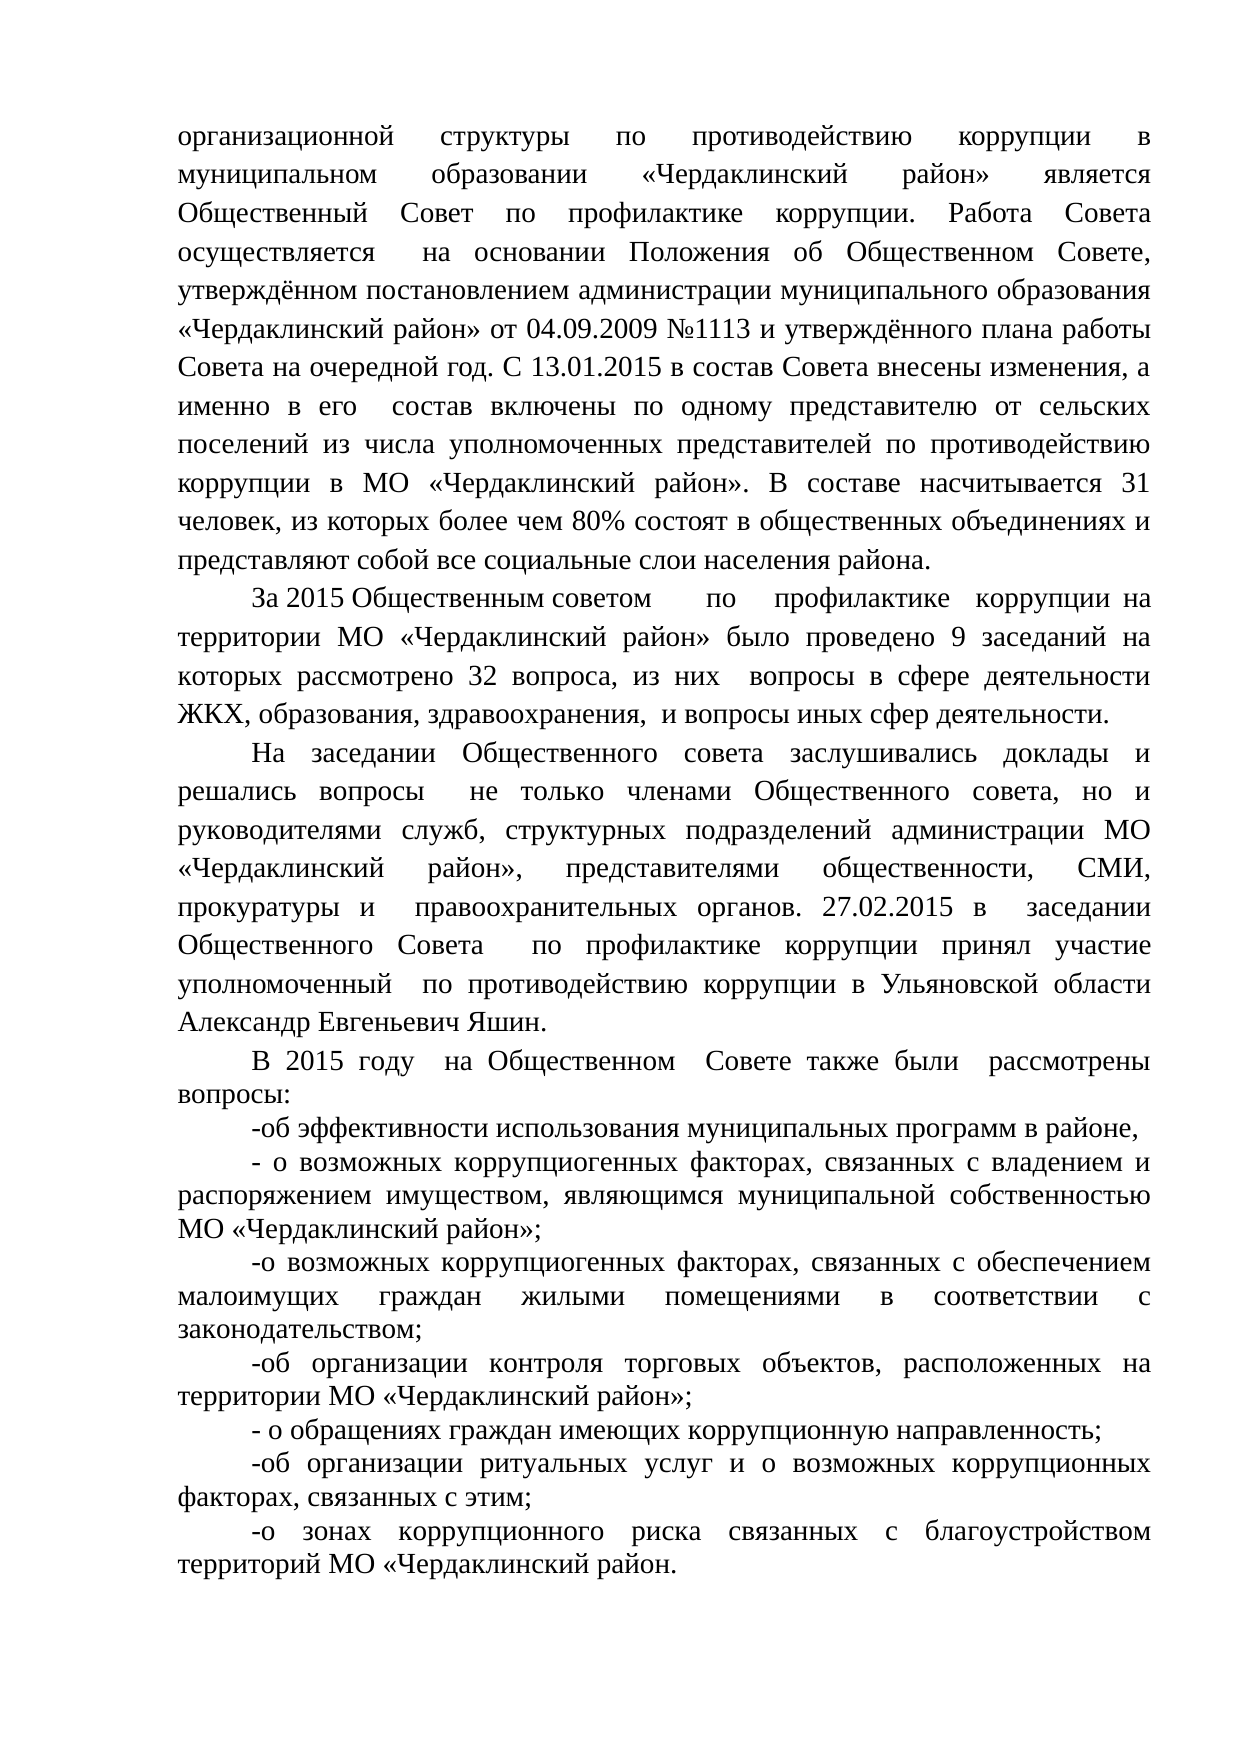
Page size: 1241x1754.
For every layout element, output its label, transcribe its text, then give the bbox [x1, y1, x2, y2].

text На заседании Общественного совета заслушивались доклады и решались вопросы не только членами Общественного совета, но и руководителями служб, структурных подразделений администрации МО «Чердаклинский район», представителями общественности, СМИ, прокуратуры и правоохранительных органов. 27.02.2015 в заседании Общественного Совета по профилактике коррупции принял участие уполномоченный по противодействию коррупции в Ульяновской области Александр Евгеньевич Яшин. [177, 735, 1152, 1038]
text В 2015 году на Общественном Совете также были рассмотрены вопросы: [177, 1043, 1152, 1110]
text -о возможных коррупциогенных факторах, связанных с обеспечением малоимущих граждан жилыми помещениями в соответствии с законодательством; [177, 1244, 1152, 1345]
text - о обращениях граждан имеющих коррупционную направленность; [177, 1412, 1152, 1446]
text -об организации ритуальных услуг и о возможных коррупционных факторах, связанных с этим; [177, 1446, 1152, 1513]
text -об организации контроля торговых объектов, расположенных на территории МО «Чердаклинский район»; [177, 1345, 1152, 1412]
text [177, 118, 1152, 576]
text -о зонах коррупционного риска связанных с благоустройством территорий МО «Чердаклинский район. [177, 1513, 1152, 1580]
text За 2015 Общественным советом по профилактике коррупции на территории МО «Чердаклинский район» было проведено 9 заседаний на которых рассмотрено 32 вопроса, из них вопросы в сфере деятельности ЖКХ, образования, здравоохранения, и вопросы иных сфер деятельности. [177, 581, 1152, 730]
text - о возможных коррупциогенных факторах, связанных с владением и распоряжением имуществом, являющимся муниципальной собственностью МО «Чердаклинский район»; [177, 1144, 1152, 1244]
text -об эффективности использования муниципальных программ в районе, [177, 1110, 1152, 1144]
